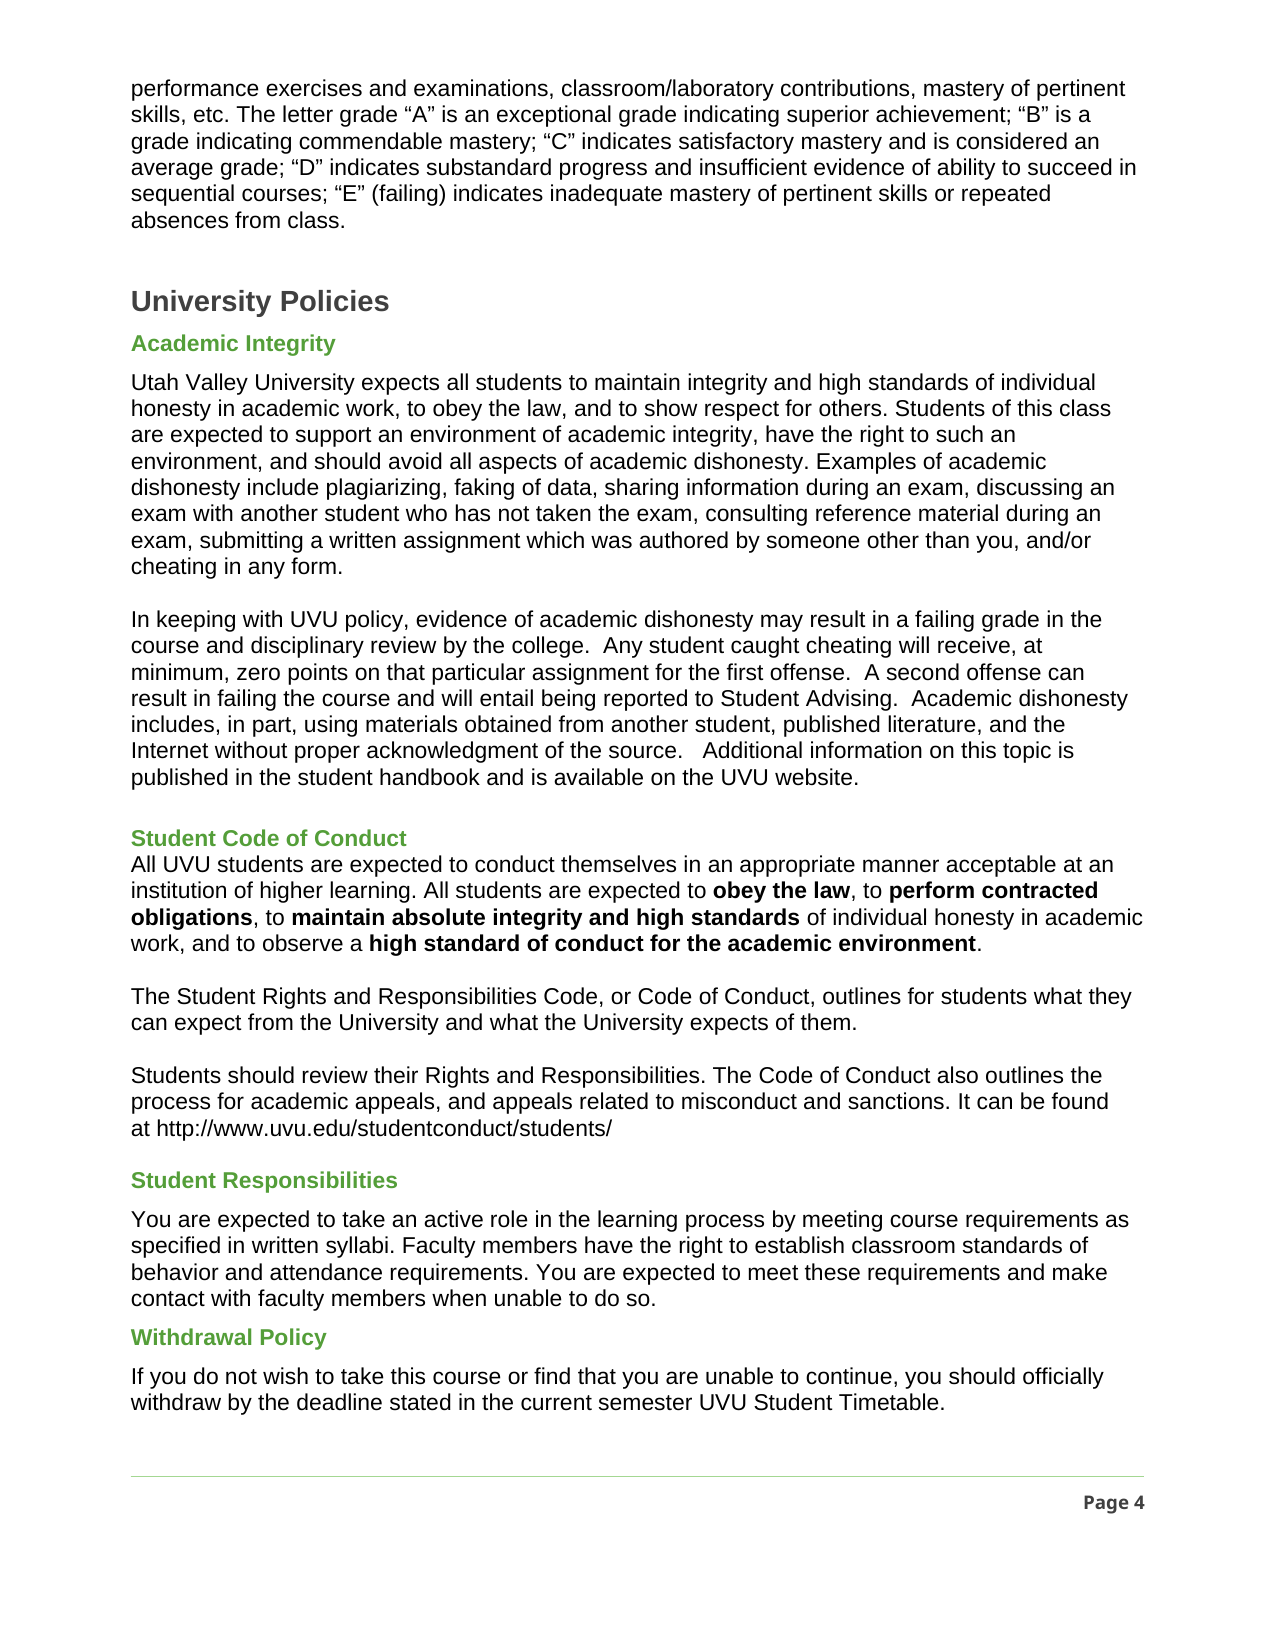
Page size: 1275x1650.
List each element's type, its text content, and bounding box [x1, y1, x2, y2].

text Student Responsibilities [131, 1167, 1144, 1193]
text In keeping with UVU policy, evidence of academic dishonesty may result in a failing grade in the course and disciplinary review by the college. Any student caught cheating will receive, at minimum, zero points on that particular assignment for the first offense. A second offense can result in failing the course and will entail being reported to Student Advising. Academic dishonesty includes, in part, using materials obtained from another student, published literature, and the Internet without proper acknowledgment of the source. Additional information on this topic is published in the student handbook and is available on the UVU website. [131, 606, 1144, 790]
text You are expected to take an active role in the learning process by meeting course requirements as specified in written syllabi. Faculty members have the right to establish classroom standards of behavior and attendance requirements. You are expected to meet these requirements and make contact with faculty members when unable to do so. [131, 1206, 1144, 1311]
text Utah Valley University expects all students to maintain integrity and high standards of individual honesty in academic work, to obey the law, and to show respect for others. Students of this class are expected to support an environment of academic integrity, have the right to such an environment, and should avoid all aspects of academic dishonesty. Examples of academic dishonesty include plagiarizing, faking of data, sharing information during an exam, discussing an exam with another student who has not taken the exam, consulting reference material during an exam, submitting a written assignment which was authored by someone other than you, and/or cheating in any form. [131, 368, 1144, 579]
text The Student Rights and Responsibilities Code, or Code of Conduct, outlines for students what they can expect from the University and what the University expects of them. [131, 983, 1144, 1035]
text Students should review their Rights and Responsibilities. The Code of Conduct also outlines the process for academic appeals, and appeals related to misconduct and sanctions. It can be found at http://www.uvu.edu/studentconduct/students/ [131, 1062, 1144, 1141]
text Withdrawal Policy [131, 1324, 1144, 1350]
text University Policies [131, 284, 1144, 317]
text All UVU students are expected to conduct themselves in an appropriate manner acceptable at an institution of higher learning. All students are expected to obey the law, to perform contracted obligations, to maintain absolute integrity and high standards of individual honesty in academic work, and to observe a high standard of conduct for the academic environment. [131, 851, 1144, 956]
text If you do not wish to take this course or find that you are unable to continue, you should officially withdraw by the deadline stated in the current semester UVU Student Timetable. [131, 1363, 1144, 1416]
text Academic Integrity [131, 330, 1144, 356]
subtitle Student Code of Conduct [131, 824, 1144, 851]
